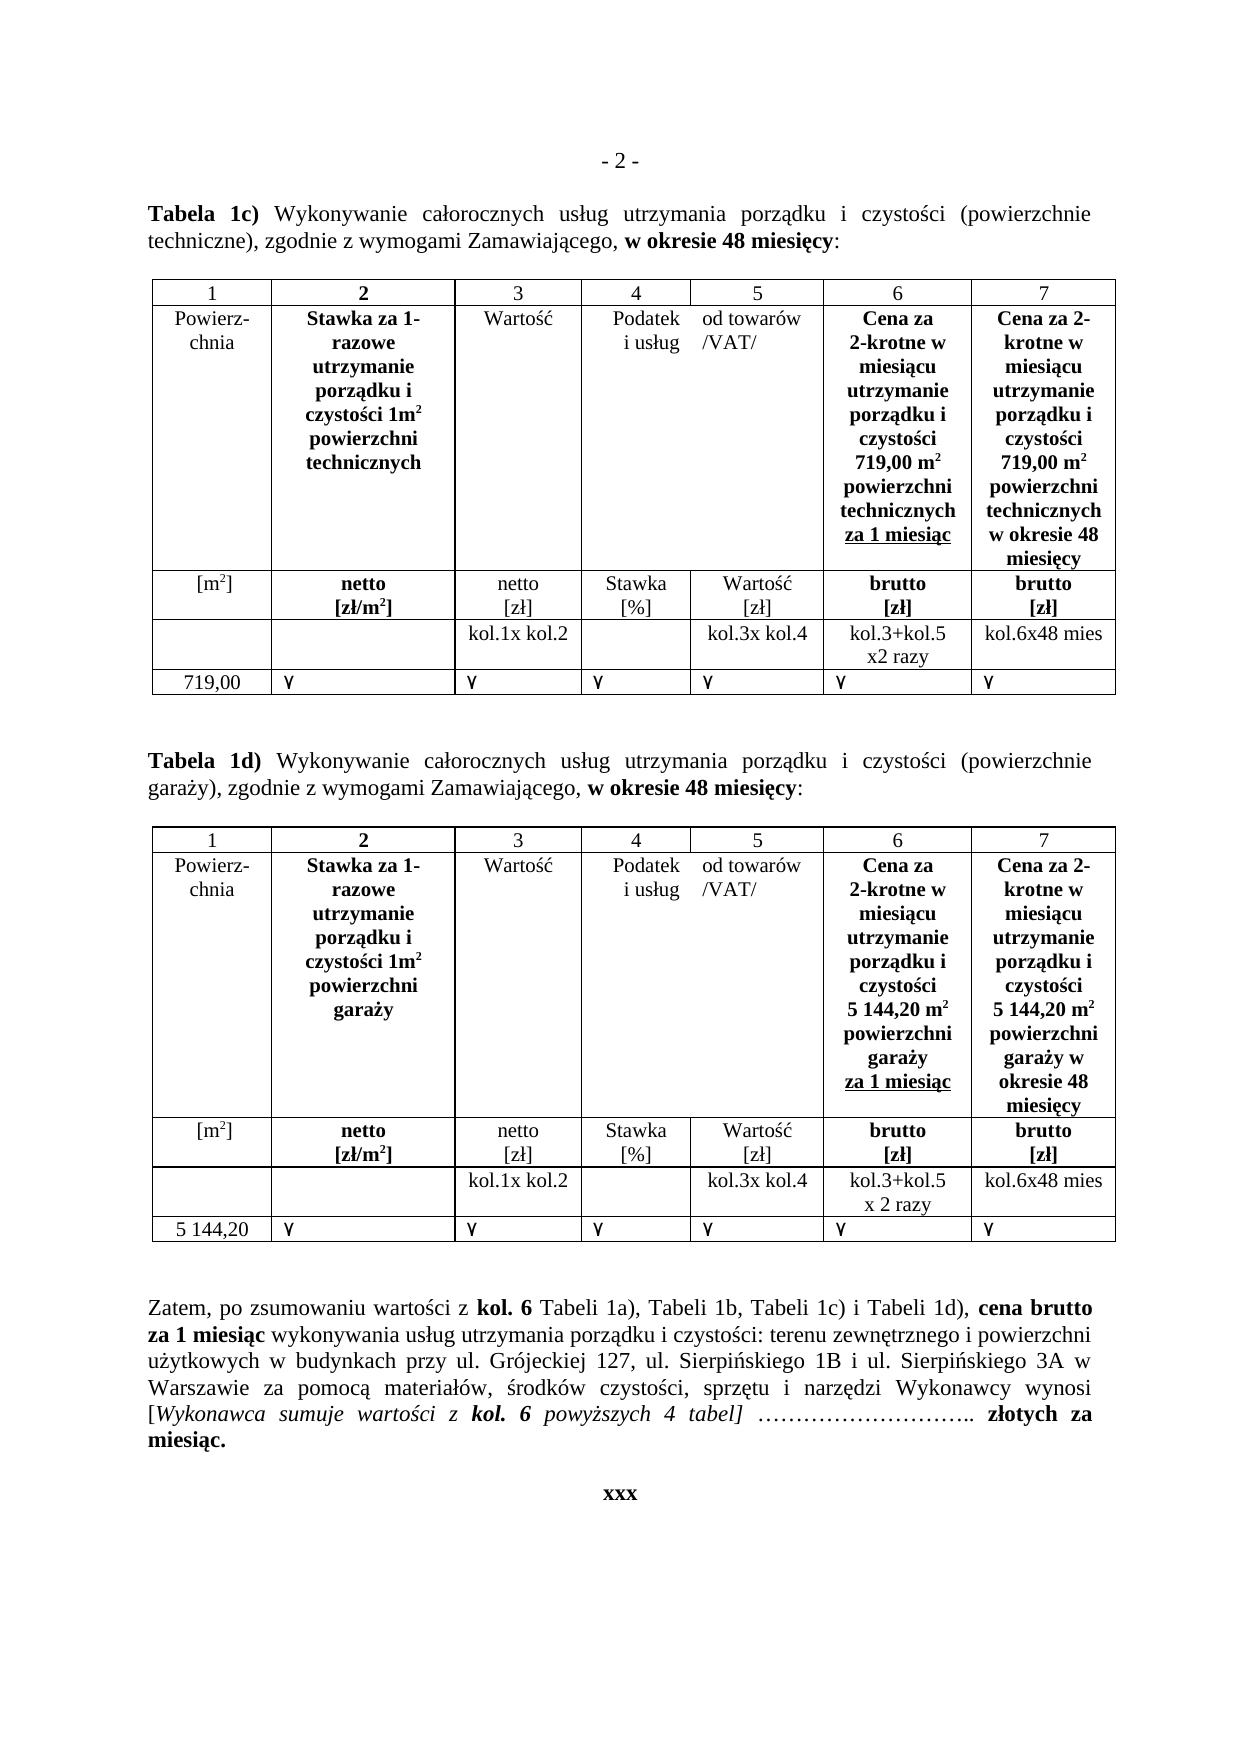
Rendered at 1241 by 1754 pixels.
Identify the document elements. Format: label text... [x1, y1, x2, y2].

table_cell [153, 1168, 271, 1216]
table_cell Powierz-chnia [153, 306, 271, 570]
table_cell kol.6x48 mies [972, 1168, 1115, 1216]
table_cell netto [zł] [456, 1118, 581, 1166]
table_cell ٧ [691, 1217, 823, 1241]
table_cell [272, 1168, 454, 1216]
table_cell [582, 620, 690, 668]
table_cell brutto [zł] [824, 1118, 971, 1166]
text Tabela 1d) Wykonywanie całorocznych usług utrzymania porządku i czystości (powierzchnie garaży), zgodnie z wymogami Zamawiającego, w okresie 48 miesięcy: [148, 747, 1093, 800]
text Tabela 1c) Wykonywanie całorocznych usług utrzymania porządku i czystości (powierzchnie techniczne), zgodnie z wymogami Zamawiającego, w okresie 48 miesięcy: [148, 200, 1093, 253]
table_cell [m2] [153, 571, 271, 619]
table_cell [m2] [153, 1118, 271, 1166]
table_cell ٧ [582, 1217, 690, 1241]
table_header 1 [153, 280, 271, 304]
table_cell ٧ [582, 670, 690, 694]
table_cell Stawka za 1-razowe utrzymanie porządku i czystości 1m2 powierzchni technicznych [272, 306, 454, 570]
table_cell kol.1x kol.2 [456, 1168, 581, 1216]
table_cell brutto [zł] [972, 571, 1115, 619]
table_header 7 [972, 280, 1115, 304]
table_cell Cena za 2-krotne w miesiącu utrzymanie porządku i czystości 5 144,20 m2 powierzchni garaży za 1 miesiąc [824, 853, 971, 1117]
table_cell ٧ [824, 670, 971, 694]
table_header 5 [691, 828, 823, 852]
table_cell Wartość [zł] [691, 1118, 823, 1166]
table_cell [272, 620, 454, 668]
table_cell ٧ [456, 1217, 581, 1241]
table_cell netto [zł/m2] [272, 1118, 454, 1166]
table_cell Podatek i usług [582, 306, 691, 570]
table_cell Stawka [%] [582, 571, 690, 619]
table_cell brutto [zł] [972, 1118, 1115, 1166]
table_cell netto [zł/m2] [272, 571, 454, 619]
table_header 5 [691, 280, 823, 304]
table_header 4 [582, 828, 690, 852]
table_cell ٧ [972, 670, 1115, 694]
table_cell ٧ [824, 1217, 971, 1241]
table_cell Cena za 2-krotne w miesiącu utrzymanie porządku i czystości 719,00 m2 powierzchni technicznych za 1 miesiąc [824, 306, 971, 570]
table_cell ٧ [972, 1217, 1115, 1241]
table_cell ٧ [456, 670, 581, 694]
table_cell kol.3x kol.4 [691, 620, 823, 668]
table_header 1 [153, 828, 271, 852]
table_cell Cena za 2-krotne w miesiącu utrzymanie porządku i czystości 5 144,20 m2 powierzchni garaży w okresie 48 miesięcy [972, 853, 1115, 1117]
text Zatem, po zsumowaniu wartości z kol. 6 Tabeli 1a), Tabeli 1b, Tabeli 1c) i Tabeli 1d), cena brutto za 1 miesiąc wykonywania usług utrzymania porządku i czystości: terenu zewnętrznego i powierzchni użytkowych w budynkach przy ul. Grójeckiej 127, ul. Sierpińskiego 1B i ul. Sierpińskiego 3A w Warszawie za pomocą materiałów, środków czystości, sprzętu i narzędzi Wykonawcy wynosi [Wykonawca sumuje wartości z kol. 6 powyższych 4 tabel] ……………………….. złotych za miesiąc. [148, 1294, 1093, 1453]
table_header 3 [456, 280, 581, 304]
table_cell Cena za 2-krotne w miesiącu utrzymanie porządku i czystości 719,00 m2 powierzchni technicznych w okresie 48 miesięcy [972, 306, 1115, 570]
table_cell brutto [zł] [824, 571, 971, 619]
table_cell kol.3x kol.4 [691, 1168, 823, 1216]
table_cell 5 144,20 [153, 1217, 271, 1241]
table_cell netto [zł] [456, 571, 581, 619]
table_cell Stawka za 1-razowe utrzymanie porządku i czystości 1m2 powierzchni garaży [272, 853, 454, 1117]
table_cell Stawka [%] [582, 1118, 690, 1166]
table_cell Powierz-chnia [153, 853, 271, 1117]
table_cell od towarów /VAT/ [691, 853, 823, 1117]
table_cell kol.3+kol.5 x2 razy [824, 620, 971, 668]
table_cell ٧ [272, 1217, 454, 1241]
text xxx [148, 1479, 1093, 1505]
table_cell Podatek i usług [582, 853, 691, 1117]
table_header 7 [972, 828, 1115, 852]
table_cell 719,00 [153, 670, 271, 694]
table_header 6 [824, 828, 971, 852]
table_header 2 [272, 280, 454, 304]
table_cell Wartość [456, 853, 581, 1117]
text - 2 - [148, 148, 1093, 174]
table_cell [153, 620, 271, 668]
table_cell ٧ [691, 670, 823, 694]
table_header 2 [272, 828, 454, 852]
table_cell kol.1x kol.2 [456, 620, 581, 668]
table_cell ٧ [272, 670, 454, 694]
table_cell kol.3+kol.5 x 2 razy [824, 1168, 971, 1216]
table_cell Wartość [zł] [691, 571, 823, 619]
table_header 4 [582, 280, 690, 304]
table_cell od towarów /VAT/ [691, 306, 823, 570]
table_header 6 [824, 280, 971, 304]
table_cell [582, 1168, 690, 1216]
table_cell Wartość [456, 306, 581, 570]
table_header 3 [456, 828, 581, 852]
table_cell kol.6x48 mies [972, 620, 1115, 668]
